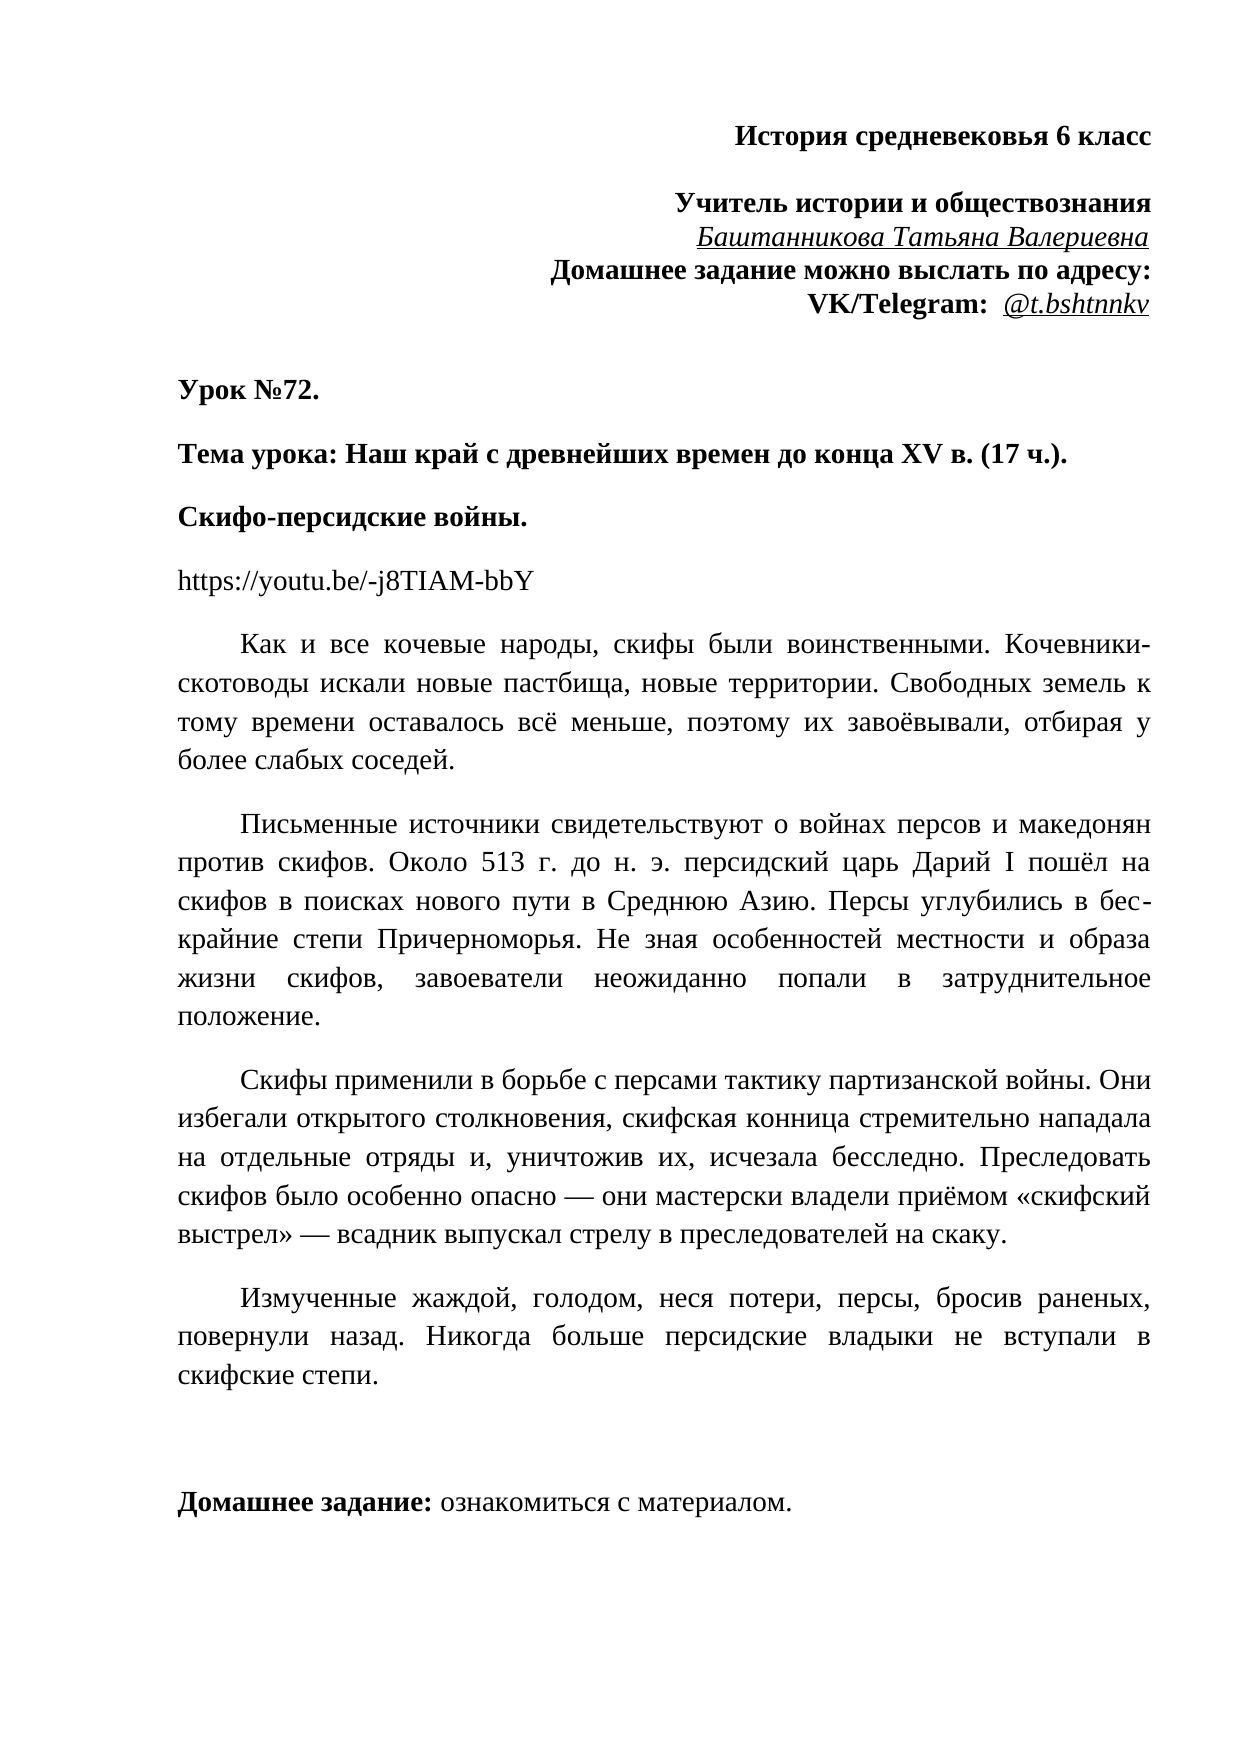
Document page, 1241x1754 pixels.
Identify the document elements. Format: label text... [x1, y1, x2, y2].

text VK/Telegram: @t.bshtnnkv [177, 286, 1152, 319]
text Измученные жаждой, голодом, неся потери, персы, бросив раненых, повернули назад. Никогда больше персидские владыки не вступали в скифские степи. [177, 1280, 1152, 1390]
text Письменные источники свидетельствуют о войнах персов и македонян против скифов. Около 513 г. до н. э. персидский царь Дарий I пошёл на скифов в поисках нового пути в Среднюю Азию. Персы углубились в бескрайние степи Причерноморья. Не зная особенностей местности и образа жизни скифов, завоеватели неожиданно попали в затруднительное положение. [177, 806, 1152, 1032]
text Скифо-персидские войны. [177, 499, 1152, 533]
text Баштанникова Татьяна Валериевна [177, 219, 1152, 252]
text Домашнее задание: ознакомиться с материалом. [177, 1484, 1152, 1517]
text Домашнее задание можно выслать по адресу: [177, 252, 1152, 286]
text Скифы применили в борьбе с персами тактику партизанской войны. Они избегали открытого столкновения, скифская конница стремительно нападала на отдельные отряды и, уничтожив их, исчезала бесследно. Преследовать скифов было особенно опасно — они мастерски владели приёмом «скифский выстрел» — всадник выпускал стрелу в преследователей на скаку. [177, 1062, 1152, 1250]
text История средневековья 6 класс [177, 118, 1152, 152]
text Учитель истории и обществознания [177, 185, 1152, 219]
text Урок №72. [177, 372, 1152, 406]
text Как и все кочевые народы, скифы были воинственными. Кочевники-скотоводы искали новые пастбища, новые территории. Свободных земель к тому времени оставалось всё меньше, поэтому их завоёвывали, отбирая у более слабых соседей. [177, 627, 1152, 776]
text Тема урока: Наш край с древнейших времен до конца XV в. (17 ч.). [177, 436, 1152, 469]
text https://youtu.be/-j8TIAM-bbY [177, 563, 1152, 597]
